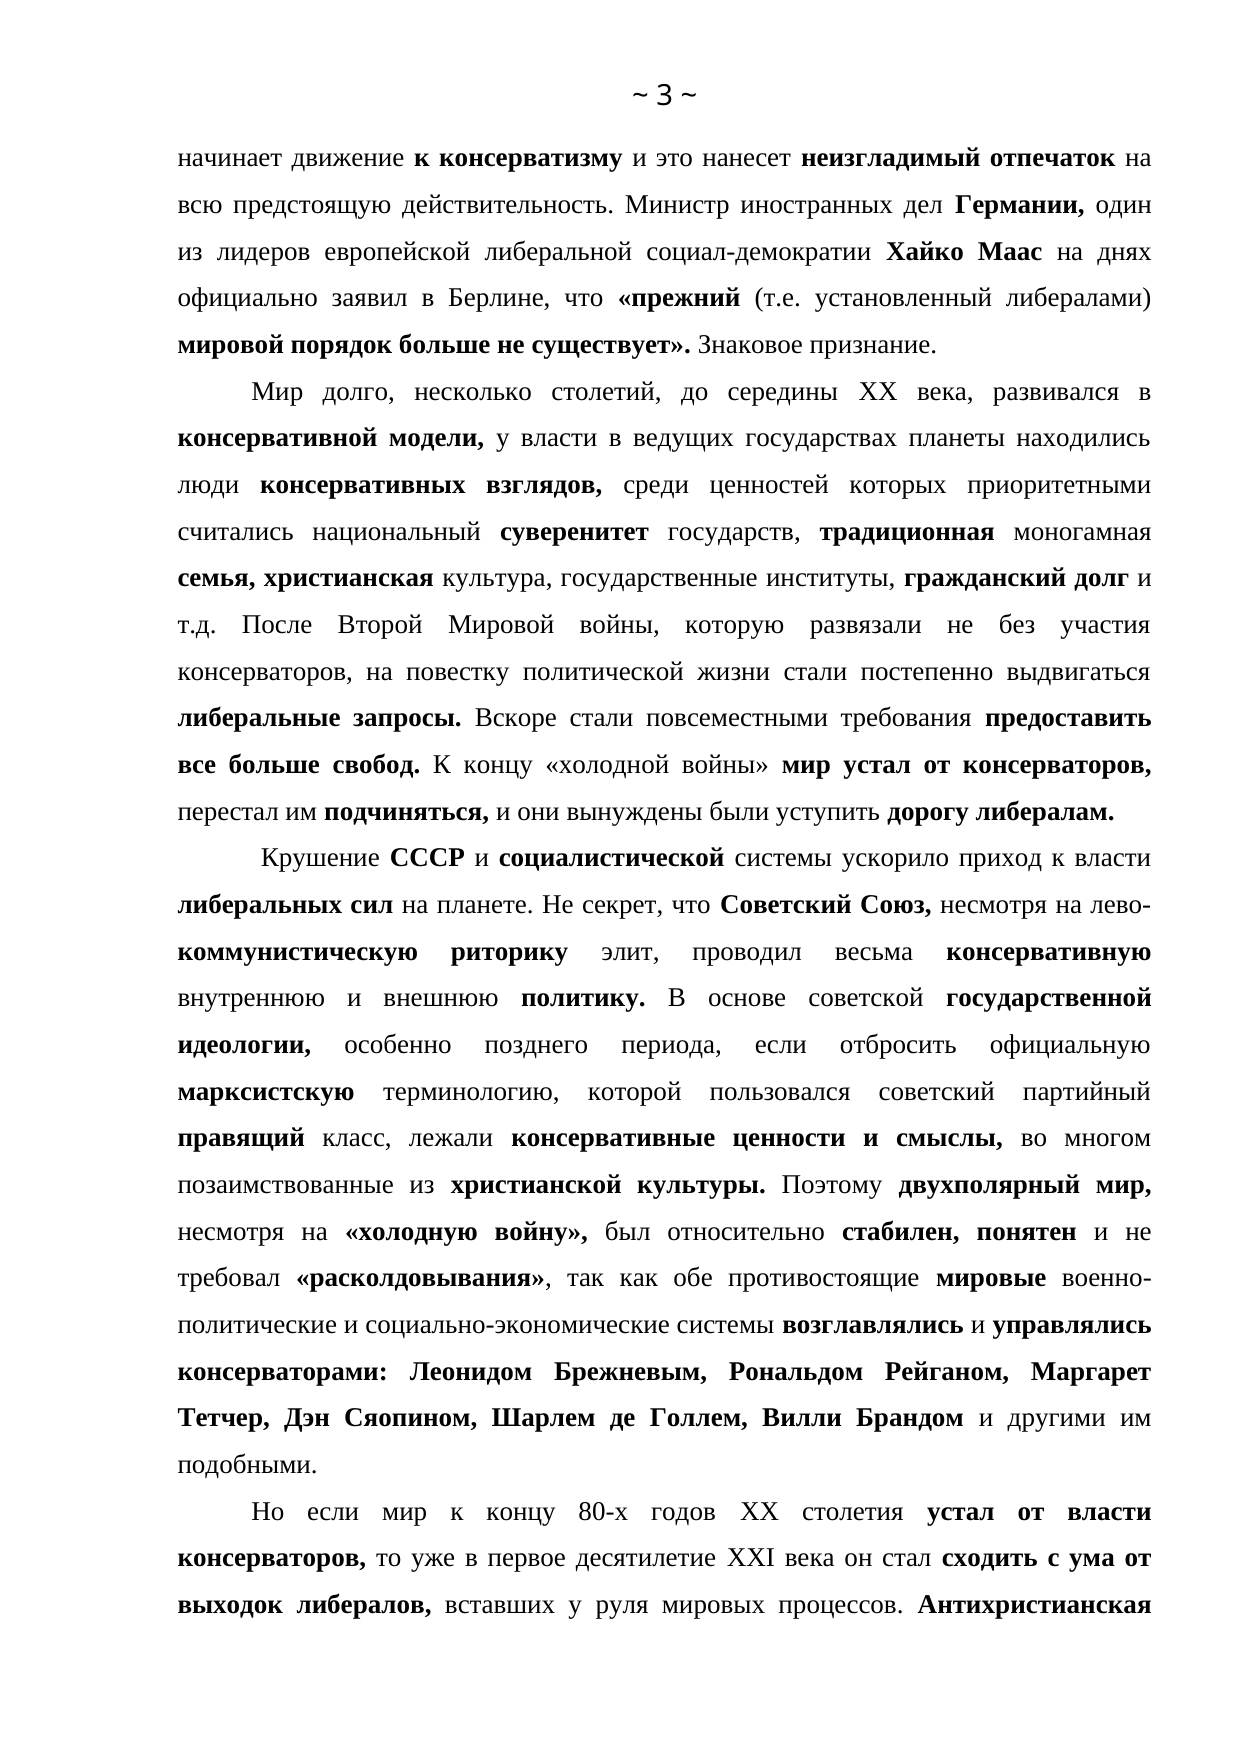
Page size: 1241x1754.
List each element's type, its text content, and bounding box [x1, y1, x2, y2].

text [177, 1495, 1152, 1619]
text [177, 141, 1152, 359]
text Мир долго, несколько столетий, до середины XX века, развивался в консервативной модели, у власти в ведущих государствах планеты находились люди консервативных взглядов, среди ценностей которых приоритетными считались национальный суверенитет государств, традиционная моногамная семья, христианская культура, государственные институты, гражданский долг и т.д. После Второй Мировой войны, которую развязали не без участия консерваторов, на повестку политической жизни стали постепенно выдвигаться либеральные запросы. Вскоре стали повсеместными требования предоставить все больше свобод. К концу «холодной войны» мир устал от консерваторов, перестал им подчиняться, и они вынуждены были уступить дорогу либералам. [177, 375, 1152, 826]
text Крушение СССР и социалистической системы ускорило приход к власти либеральных сил на планете. Не секрет, что Советский Союз, несмотря на лево- коммунистическую риторику элит, проводил весьма консервативную внутреннюю и внешнюю политику. В основе советской государственной идеологии, особенно позднего периода, если отбросить официальную марксистскую терминологию, которой пользовался советский партийный правящий класс, лежали консервативные ценности и смыслы, во многом позаимствованные из христианской культуры. Поэтому двухполярный мир, несмотря на «холодную войну», был относительно стабилен, понятен и не требовал «расколдовывания», так как обе противостоящие мировые военно-политические и социально-экономические системы возглавлялись и управлялись консерваторами: Леонидом Брежневым, Рональдом Рейганом, Маргарет Тетчер, Дэн Сяопином, Шарлем де Голлем, Вилли Брандом и другими им подобными. [177, 841, 1152, 1479]
